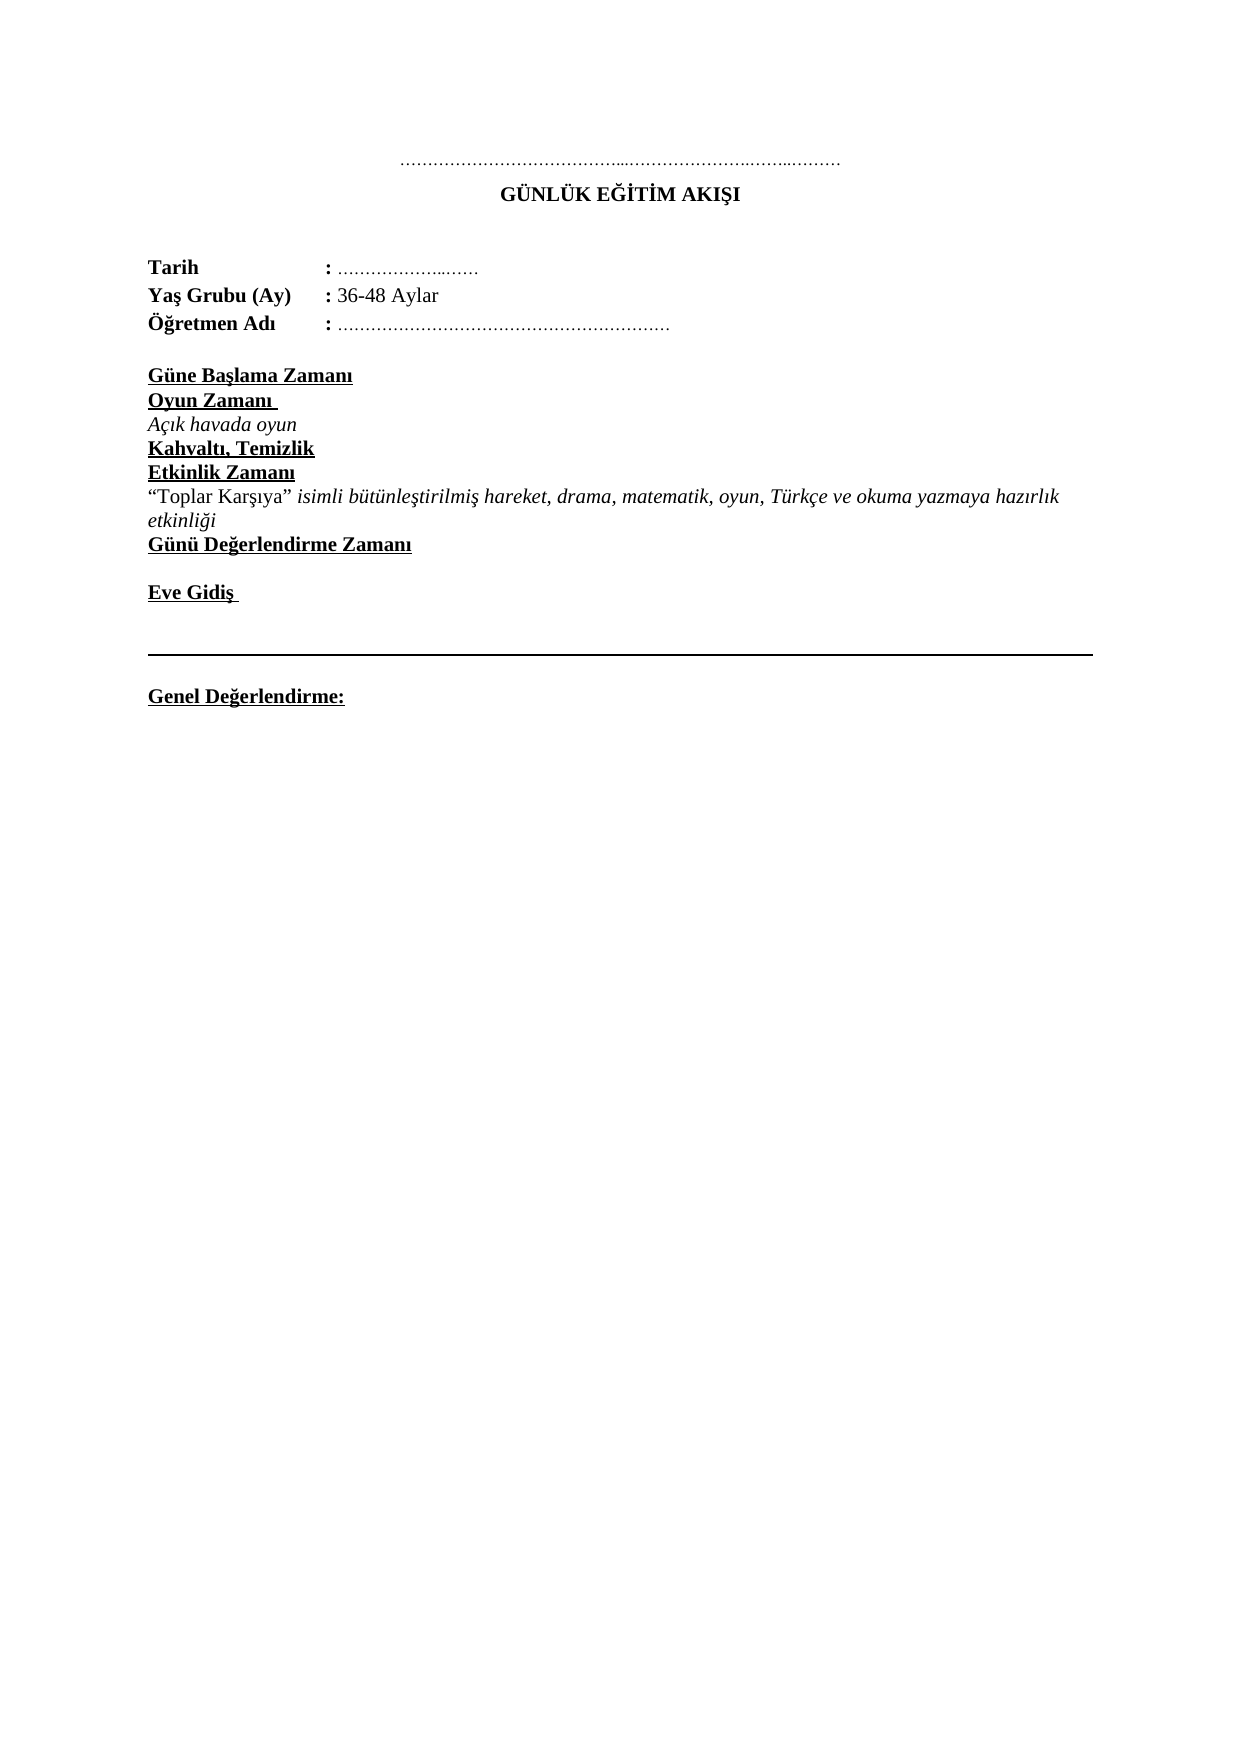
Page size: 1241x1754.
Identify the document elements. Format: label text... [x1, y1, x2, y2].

text Tarih : ………………..…… [148, 255, 1093, 279]
text GÜNLÜK EĞİTİM AKIŞI [148, 182, 1093, 206]
list Kahvaltı, Temizlik [148, 436, 1093, 460]
list Etkinlik Zamanı [148, 460, 1093, 484]
text Genel Değerlendirme: [148, 684, 1093, 708]
list Oyun Zamanı [148, 387, 1093, 412]
text Öğretmen Adı : …………………………………………………… [148, 311, 1093, 335]
list Güne Başlama Zamanı [148, 363, 1093, 387]
list “Toplar Karşıya” isimli bütünleştirilmiş hareket, drama, matematik, oyun, Türkçe ve okuma yazmaya hazırlık etkinliği [148, 484, 1093, 532]
text …………………………………...………………….……..……… [148, 150, 1093, 169]
text Yaş Grubu (Ay) : 36-48 Aylar [148, 283, 1093, 307]
list Açık havada oyun [148, 412, 1093, 436]
list Eve Gidiş [148, 580, 1093, 604]
list Günü Değerlendirme Zamanı [148, 532, 1093, 556]
